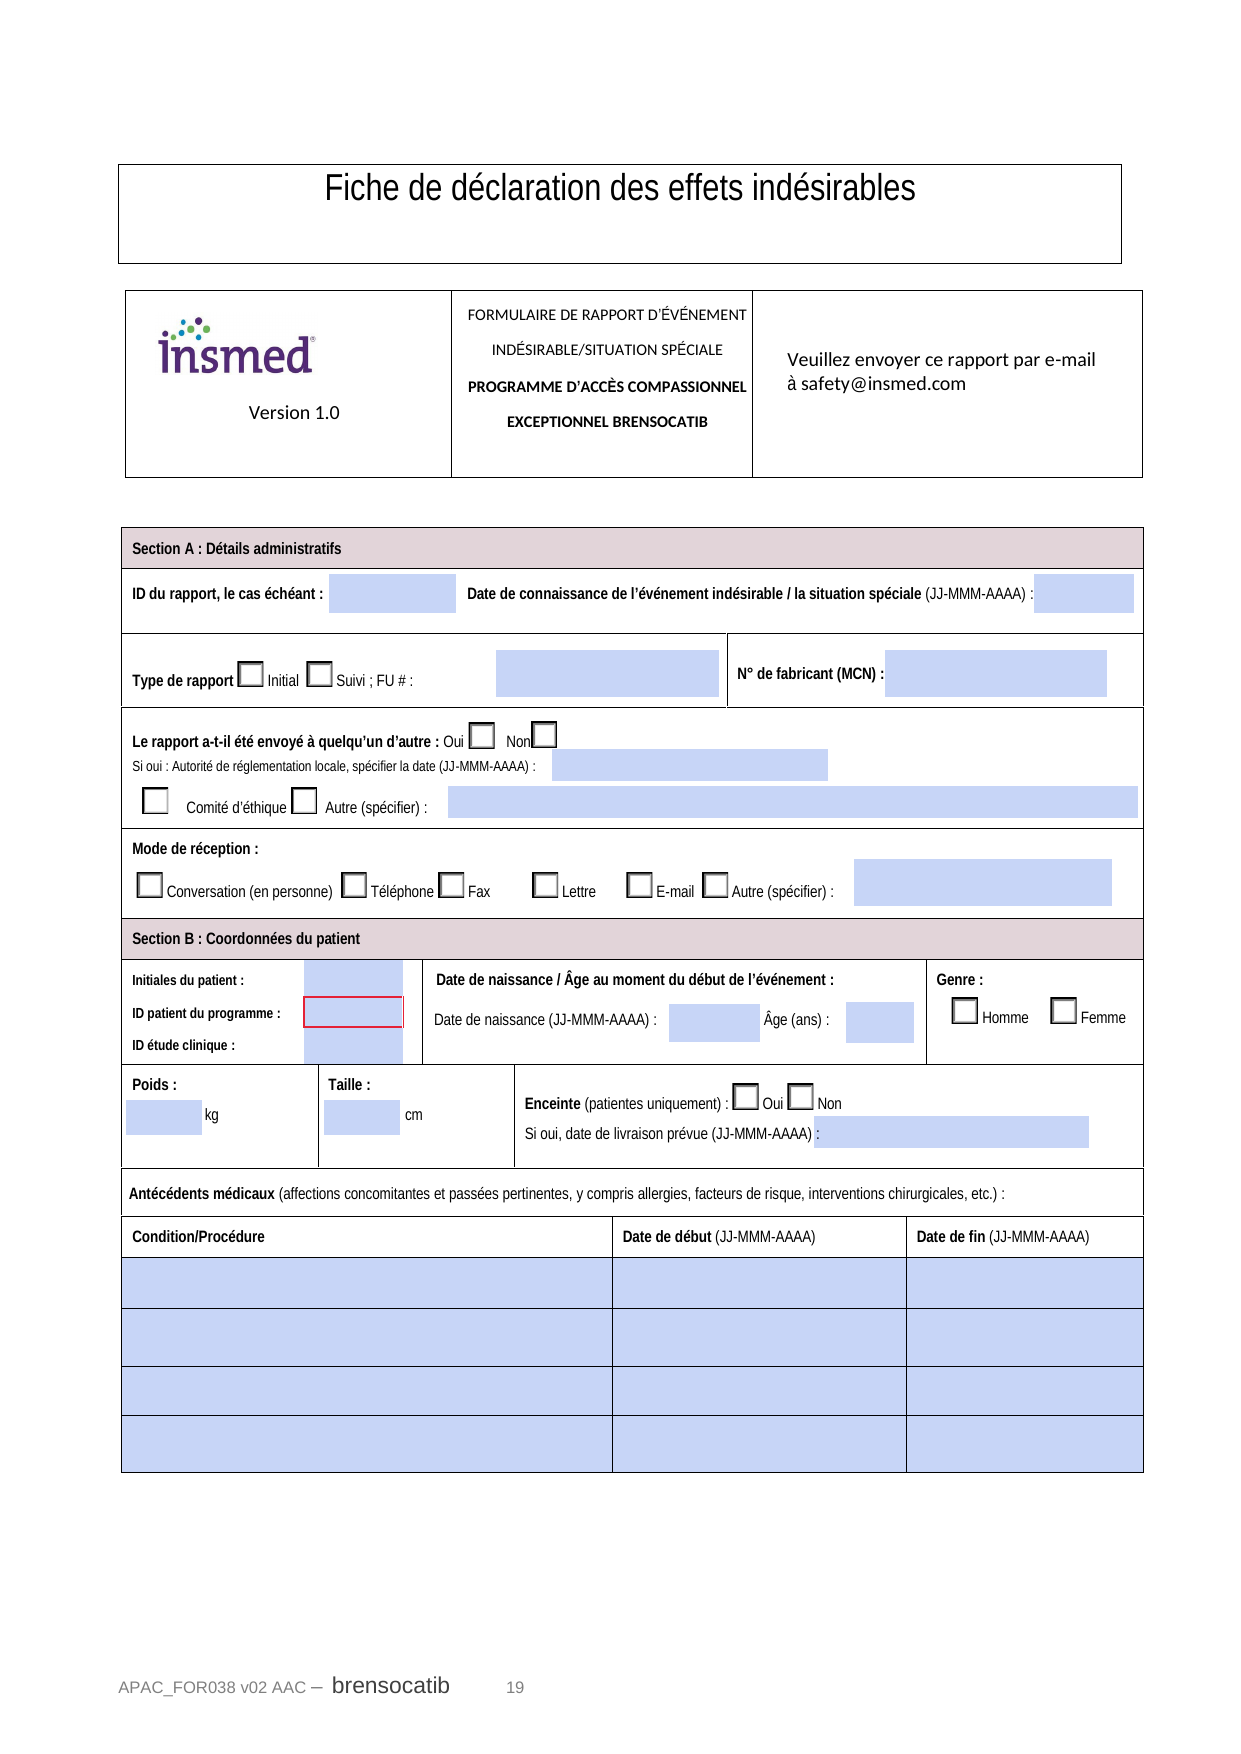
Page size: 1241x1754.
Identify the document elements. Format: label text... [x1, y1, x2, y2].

table_header Fiche de déclaration des effets indésirables [119, 165, 1121, 263]
